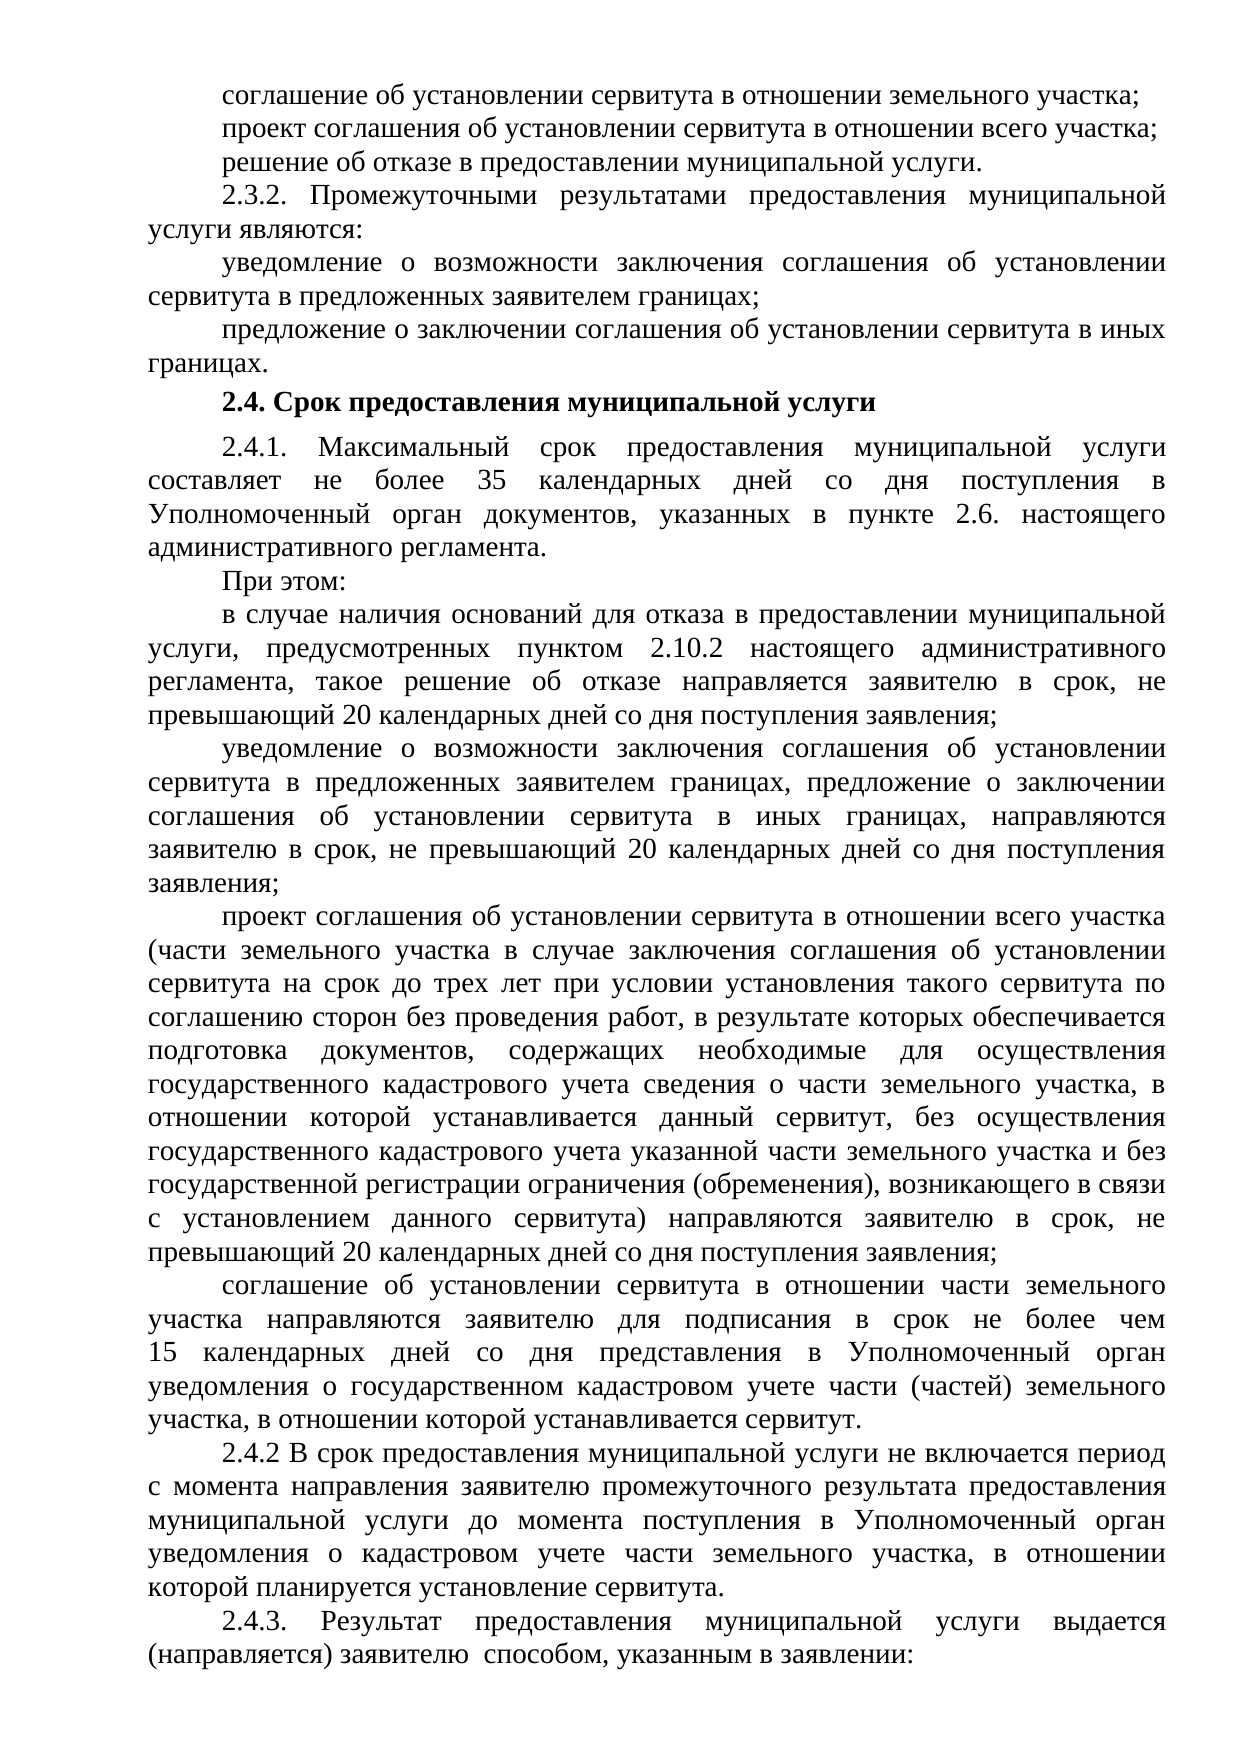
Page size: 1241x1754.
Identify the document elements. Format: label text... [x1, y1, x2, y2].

text проект соглашения об установлении сервитута в отношении всего участка; [148, 110, 1167, 144]
text 2.4.3. Результат предоставления муниципальной услуги выдается (направляется) заявителю способом, указанным в заявлении: [148, 1603, 1167, 1670]
text уведомление о возможности заключения соглашения об установлении сервитута в предложенных заявителем границах, предложение о заключении соглашения об установлении сервитута в иных границах, направляются заявителю в срок, не превышающий 20 календарных дней со дня поступления заявления; [148, 731, 1167, 898]
text проект соглашения об установлении сервитута в отношении всего участка (части земельного участка в случае заключения соглашения об установлении сервитута на срок до трех лет при условии установления такого сервитута по соглашению сторон без проведения работ, в результате которых обеспечивается подготовка документов, содержащих необходимые для осуществления государственного кадастрового учета сведения о части земельного участка, в отношении которой устанавливается данный сервитут, без осуществления государственного кадастрового учета указанной части земельного участка и без государственной регистрации ограничения (обременения), возникающего в связи с установлением данного сервитута) направляются заявителю в срок, не превышающий 20 календарных дней со дня поступления заявления; [148, 898, 1167, 1267]
text 2.3.2. Промежуточными результатами предоставления муниципальной услуги являются: [148, 177, 1167, 244]
text 2.4. Срок предоставления муниципальной услуги [148, 391, 1167, 416]
text уведомление о возможности заключения соглашения об установлении сервитута в предложенных заявителем границах; [148, 244, 1167, 312]
text 2.4.1. Максимальный срок предоставления муниципальной услуги составляет не более 35 календарных дней со дня поступления в Уполномоченный орган документов, указанных в пункте 2.6. настоящего административного регламента. [148, 429, 1167, 563]
text решение об отказе в предоставлении муниципальной услуги. [148, 144, 1167, 177]
text 2.4.2 В срок предоставления муниципальной услуги не включается период с момента направления заявителю промежуточного результата предоставления муниципальной услуги до момента поступления в Уполномоченный орган уведомления о кадастровом учете части земельного участка, в отношении которой планируется установление сервитута. [148, 1435, 1167, 1603]
text предложение о заключении соглашения об установлении сервитута в иных границах. [148, 312, 1167, 379]
text соглашение об установлении сервитута в отношении земельного участка; [148, 77, 1167, 110]
text в случае наличия оснований для отказа в предоставлении муниципальной услуги, предусмотренных пунктом 2.10.2 настоящего административного регламента, такое решение об отказе направляется заявителю в срок, не превышающий 20 календарных дней со дня поступления заявления; [148, 596, 1167, 731]
text При этом: [148, 563, 1167, 596]
text соглашение об установлении сервитута в отношении части земельного участка направляются заявителю для подписания в срок не более чем 15 календарных дней со дня представления в Уполномоченный орган уведомления о государственном кадастровом учете части (частей) земельного участка, в отношении которой устанавливается сервитут. [148, 1267, 1167, 1435]
